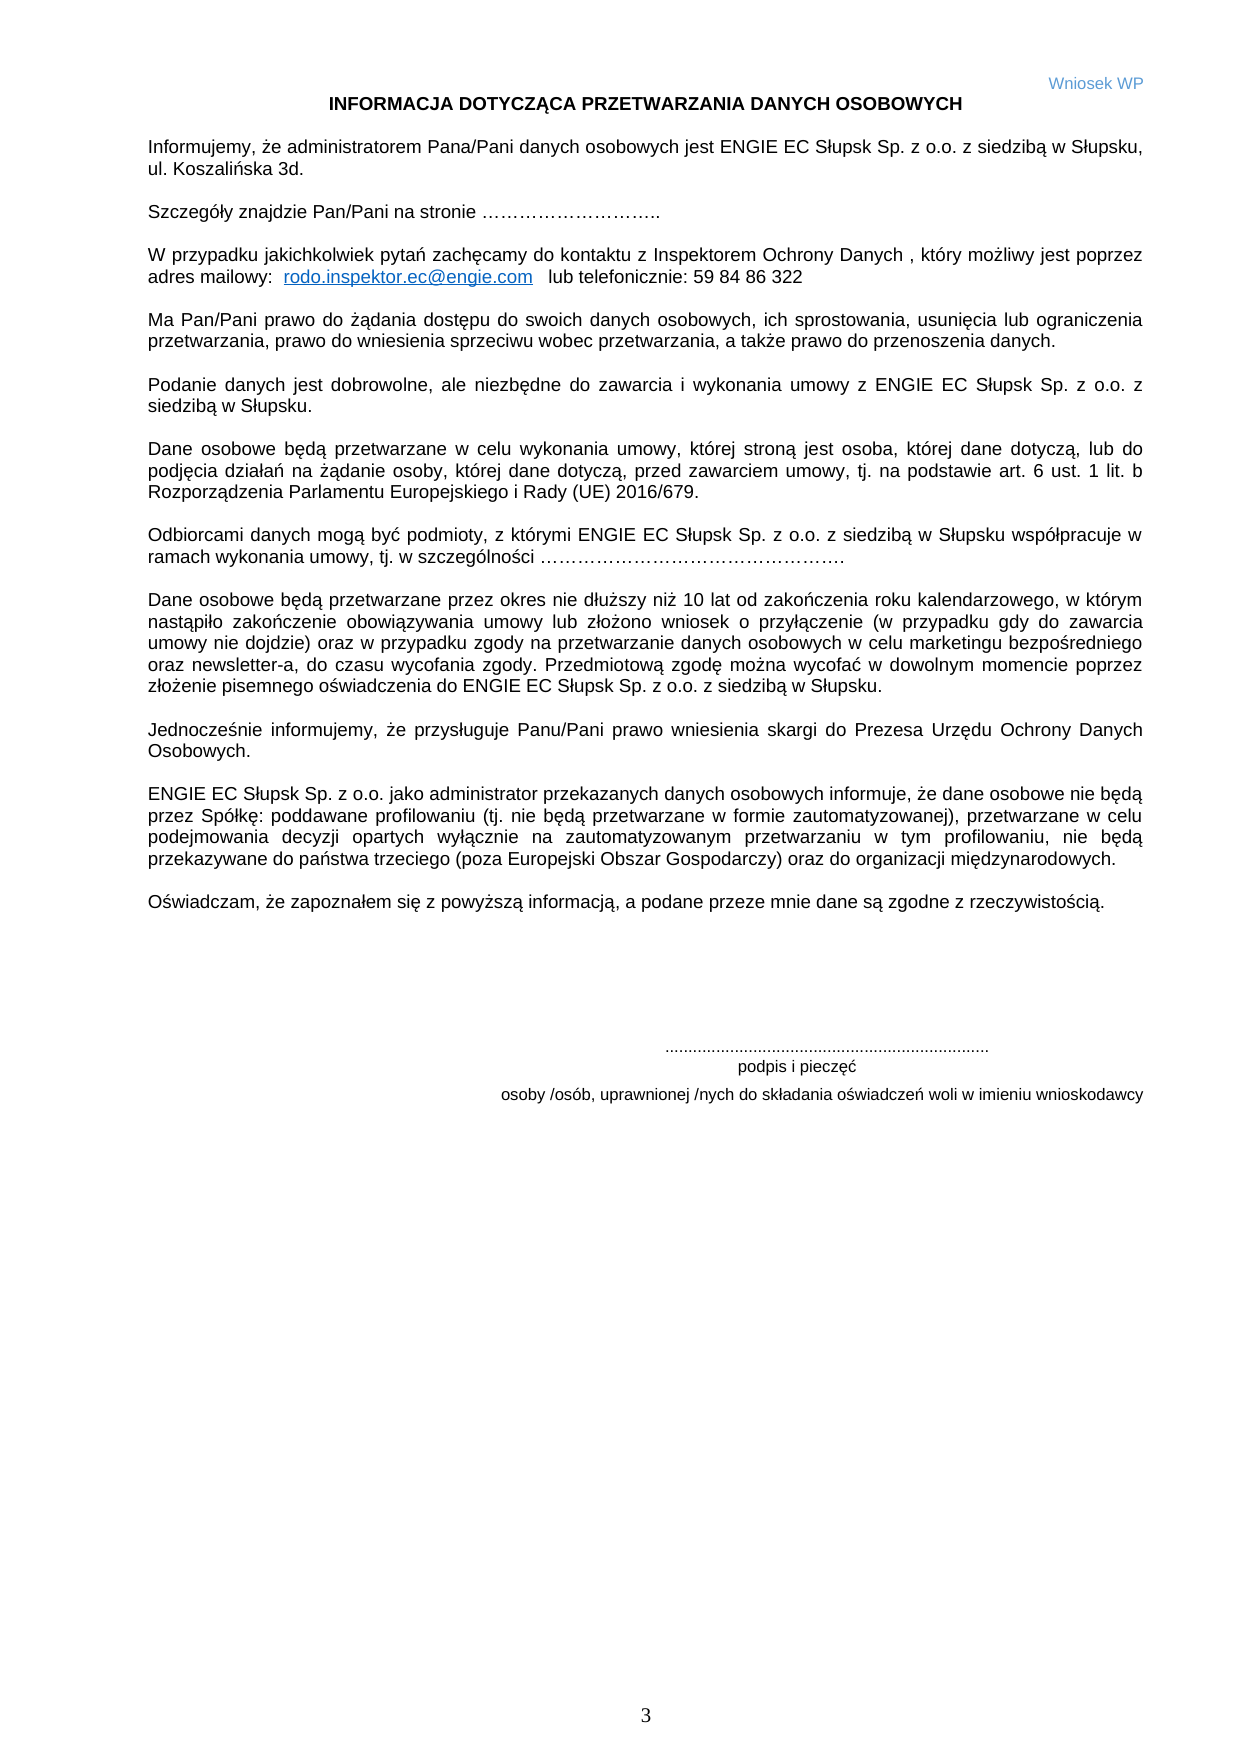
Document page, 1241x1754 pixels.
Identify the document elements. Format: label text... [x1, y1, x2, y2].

text ENGIE EC Słupsk Sp. z o.o. jako administrator przekazanych danych osobowych informuje, że dane osobowe nie będą przez Spółkę: poddawane profilowaniu (tj. nie będą przetwarzane w formie zautomatyzowanej), przetwarzane w celu podejmowania decyzji opartych wyłącznie na zautomatyzowanym przetwarzaniu w tym profilowaniu, nie będą przekazywane do państwa trzeciego (poza Europejski Obszar Gospodarczy) oraz do organizacji międzynarodowych. [148, 783, 1144, 869]
text Oświadczam, że zapoznałem się z powyższą informacją, a podane przeze mnie dane są zgodne z rzeczywistością. [148, 891, 1144, 912]
text Ma Pan/Pani prawo do żądania dostępu do swoich danych osobowych, ich sprostowania, usunięcia lub ograniczenia przetwarzania, prawo do wniesienia sprzeciwu wobec przetwarzania, a także prawo do przenoszenia danych. [148, 309, 1144, 352]
text ...................................................................... [148, 1037, 1144, 1056]
text Szczegóły znajdzie Pan/Pani na stronie ……………………….. [148, 201, 1144, 222]
text Jednocześnie informujemy, że przysługuje Panu/Pani prawo wniesienia skargi do Prezesa Urzędu Ochrony Danych Osobowych. [148, 718, 1144, 761]
text INFORMACJA DOTYCZĄCA PRZETWARZANIA DANYCH OSOBOWYCH [148, 93, 1144, 114]
text Odbiorcami danych mogą być podmioty, z którymi ENGIE EC Słupsk Sp. z o.o. z siedzibą w Słupsku współpracuje w ramach wykonania umowy, tj. w szczególności …………………………………………. [148, 524, 1144, 567]
text Informujemy, że administratorem Pana/Pani danych osobowych jest ENGIE EC Słupsk Sp. z o.o. z siedzibą w Słupsku, ul. Koszalińska 3d. [148, 136, 1144, 179]
text Dane osobowe będą przetwarzane w celu wykonania umowy, której stroną jest osoba, której dane dotyczą, lub do podjęcia działań na żądanie osoby, której dane dotyczą, przed zawarciem umowy, tj. na podstawie art. 6 ust. 1 lit. b Rozporządzenia Parlamentu Europejskiego i Rady (UE) 2016/679. [148, 438, 1144, 503]
text Podanie danych jest dobrowolne, ale niezbędne do zawarcia i wykonania umowy z ENGIE EC Słupsk Sp. z o.o. z siedzibą w Słupsku. [148, 373, 1144, 416]
text W przypadku jakichkolwiek pytań zachęcamy do kontaktu z Inspektorem Ochrony Danych , który możliwy jest poprzez adres mailowy: rodo.inspektor.ec@engie.com lub telefonicznie: 59 84 86 322 [148, 244, 1144, 287]
text Dane osobowe będą przetwarzane przez okres nie dłuższy niż 10 lat od zakończenia roku kalendarzowego, w którym nastąpiło zakończenie obowiązywania umowy lub złożono wniosek o przyłączenie (w przypadku gdy do zawarcia umowy nie dojdzie) oraz w przypadku zgody na przetwarzanie danych osobowych w celu marketingu bezpośredniego oraz newsletter-a, do czasu wycofania zgody. Przedmiotową zgodę można wycofać w dowolnym momencie poprzez złożenie pisemnego oświadczenia do ENGIE EC Słupsk Sp. z o.o. z siedzibą w Słupsku. [148, 589, 1144, 697]
text osoby /osób, uprawnionej /nych do składania oświadczeń woli w imieniu wnioskodawcy [148, 1085, 1144, 1104]
text podpis i pieczęć [664, 1056, 1144, 1076]
